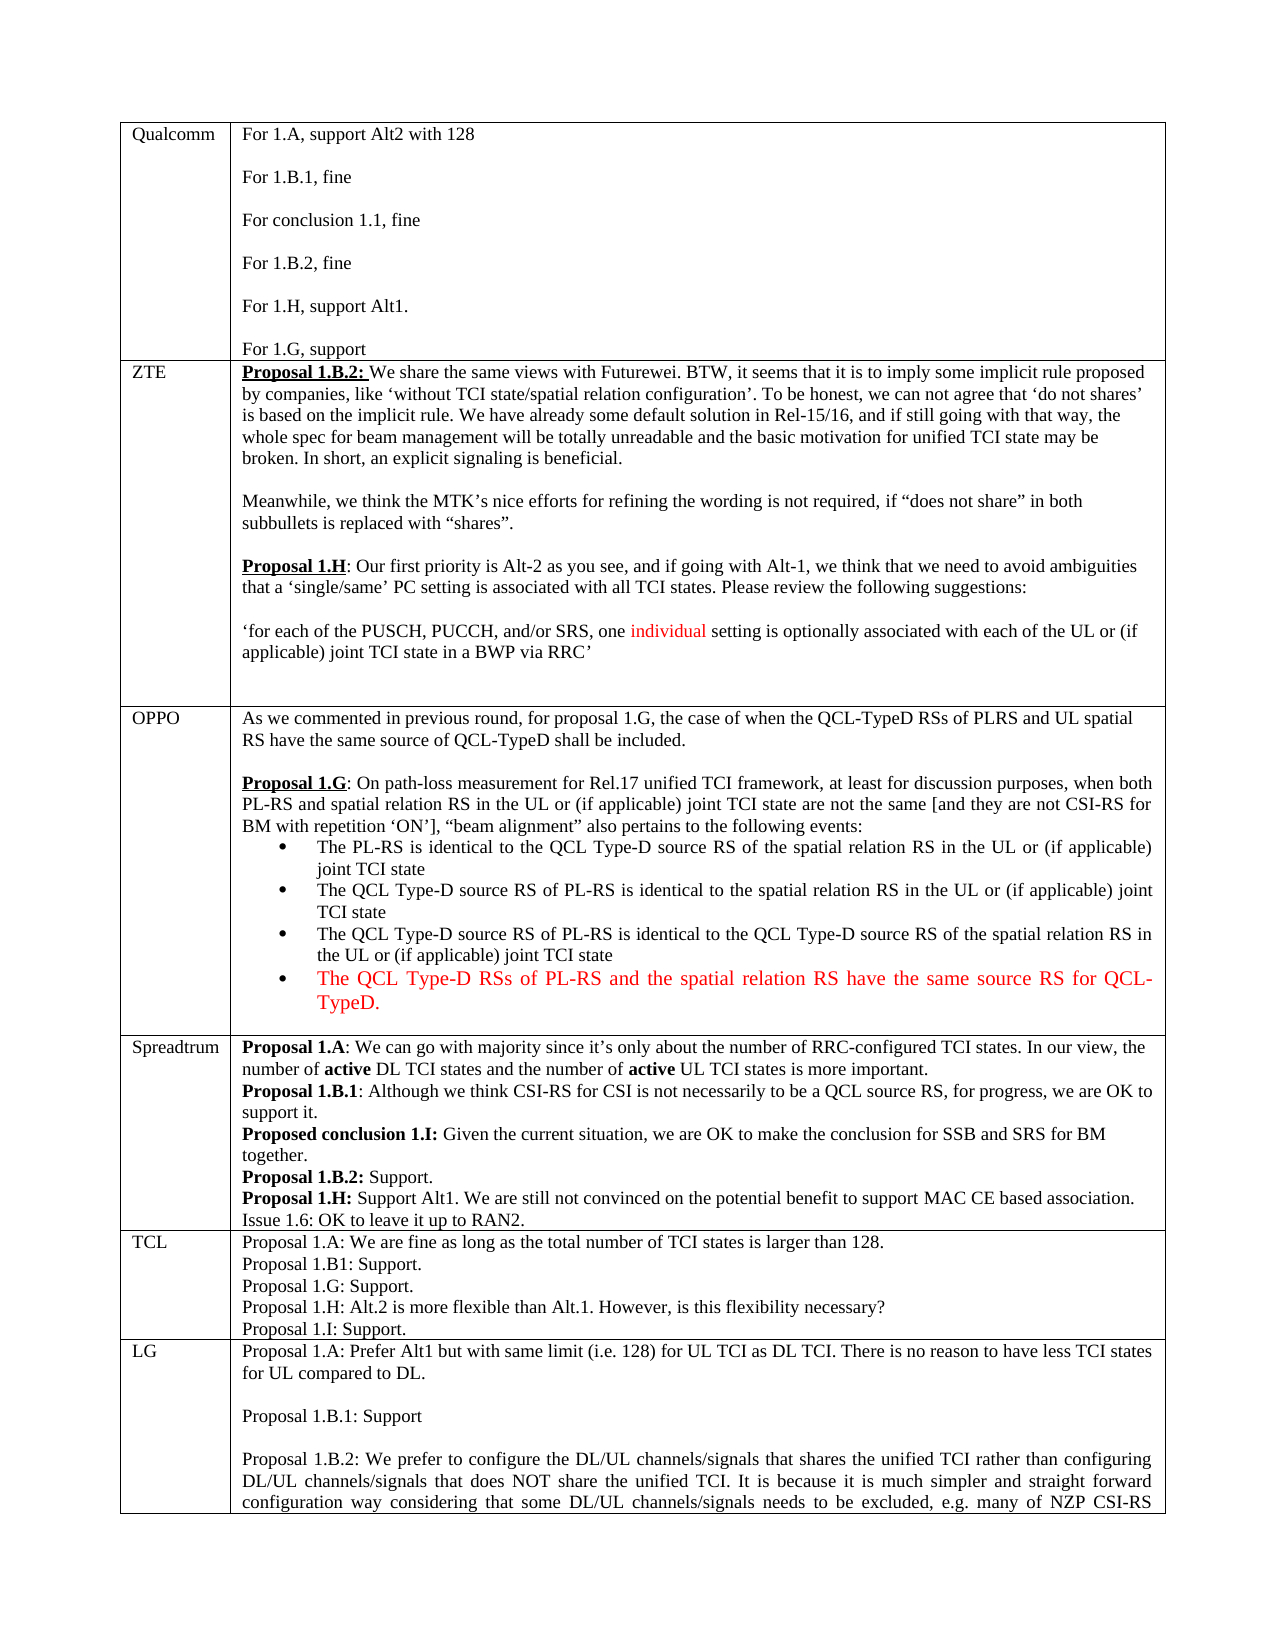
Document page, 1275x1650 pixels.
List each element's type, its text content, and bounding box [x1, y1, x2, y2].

table_cell Proposal 1.A: We are fine as long as the total number of TCI states is larger than 128. Proposal 1.B1: Support. Proposal 1.G: Support. Proposal 1.H: Alt.2 is more flexible than Alt.1. However, is this flexibility necessary? Proposal 1.I: Support. [231, 1231, 1165, 1339]
table_cell Proposal 1.B.2: We share the same views with Futurewei. BTW, it seems that it is to imply some implicit rule proposed by companies, like ‘without TCI state/spatial relation configuration’. To be honest, we can not agree that ‘do not shares’ is based on the implicit rule. We have already some default solution in Rel-15/16, and if still going with that way, the whole spec for beam management will be totally unreadable and the basic motivation for unified TCI state may be broken. In short, an explicit signaling is beneficial. Meanwhile, we think the MTK’s nice efforts for refining the wording is not required, if “does not share” in both subbullets is replaced with “shares”. Proposal 1.H: Our first priority is Alt-2 as you see, and if going with Alt-1, we think that we need to avoid ambiguities that a ‘single/same’ PC setting is associated with all TCI states. Please review the following suggestions: ‘for each of the PUSCH, PUCCH, and/or SRS, one individual setting is optionally associated with each of the UL or (if applicable) joint TCI state in a BWP via RRC’ [231, 361, 1165, 706]
table_cell For 1.A, support Alt2 with 128 For 1.B.1, fine For conclusion 1.1, fine For 1.B.2, fine For 1.H, support Alt1. For 1.G, support [231, 123, 1165, 360]
table_cell As we commented in previous round, for proposal 1.G, the case of when the QCL-TypeD RSs of PLRS and UL spatial RS have the same source of QCL-TypeD shall be included. Proposal 1.G: On path-loss measurement for Rel.17 unified TCI framework, at least for discussion purposes, when both PL-RS and spatial relation RS in the UL or (if applicable) joint TCI state are not the same [and they are not CSI-RS for BM with repetition ‘ON’], “beam alignment” also pertains to the following events: The PL-RS is identical to the QCL Type-D source RS of the spatial relation RS in the UL or (if applicable) joint TCI state The QCL Type-D source RS of PL-RS is identical to the spatial relation RS in the UL or (if applicable) joint TCI state The QCL Type-D source RS of PL-RS is identical to the QCL Type-D source RS of the spatial relation RS in the UL or (if applicable) joint TCI state The QCL Type-D RSs of PL-RS and the spatial relation RS have the same source RS for QCL-TypeD. [231, 707, 1165, 1035]
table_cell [231, 1340, 1165, 1513]
table_cell Qualcomm [121, 123, 230, 360]
table_cell TCL [121, 1231, 230, 1339]
table_cell Proposal 1.A: We can go with majority since it’s only about the number of RRC-configured TCI states. In our view, the number of active DL TCI states and the number of active UL TCI states is more important. Proposal 1.B.1: Although we think CSI-RS for CSI is not necessarily to be a QCL source RS, for progress, we are OK to support it. Proposed conclusion 1.I: Given the current situation, we are OK to make the conclusion for SSB and SRS for BM together. Proposal 1.B.2: Support. Proposal 1.H: Support Alt1. We are still not convinced on the potential benefit to support MAC CE based association. Issue 1.6: OK to leave it up to RAN2. [231, 1036, 1165, 1230]
table_cell LG [121, 1340, 230, 1513]
table_cell Spreadtrum [121, 1036, 230, 1230]
table_cell ZTE [121, 361, 230, 706]
table_cell OPPO [121, 707, 230, 1035]
